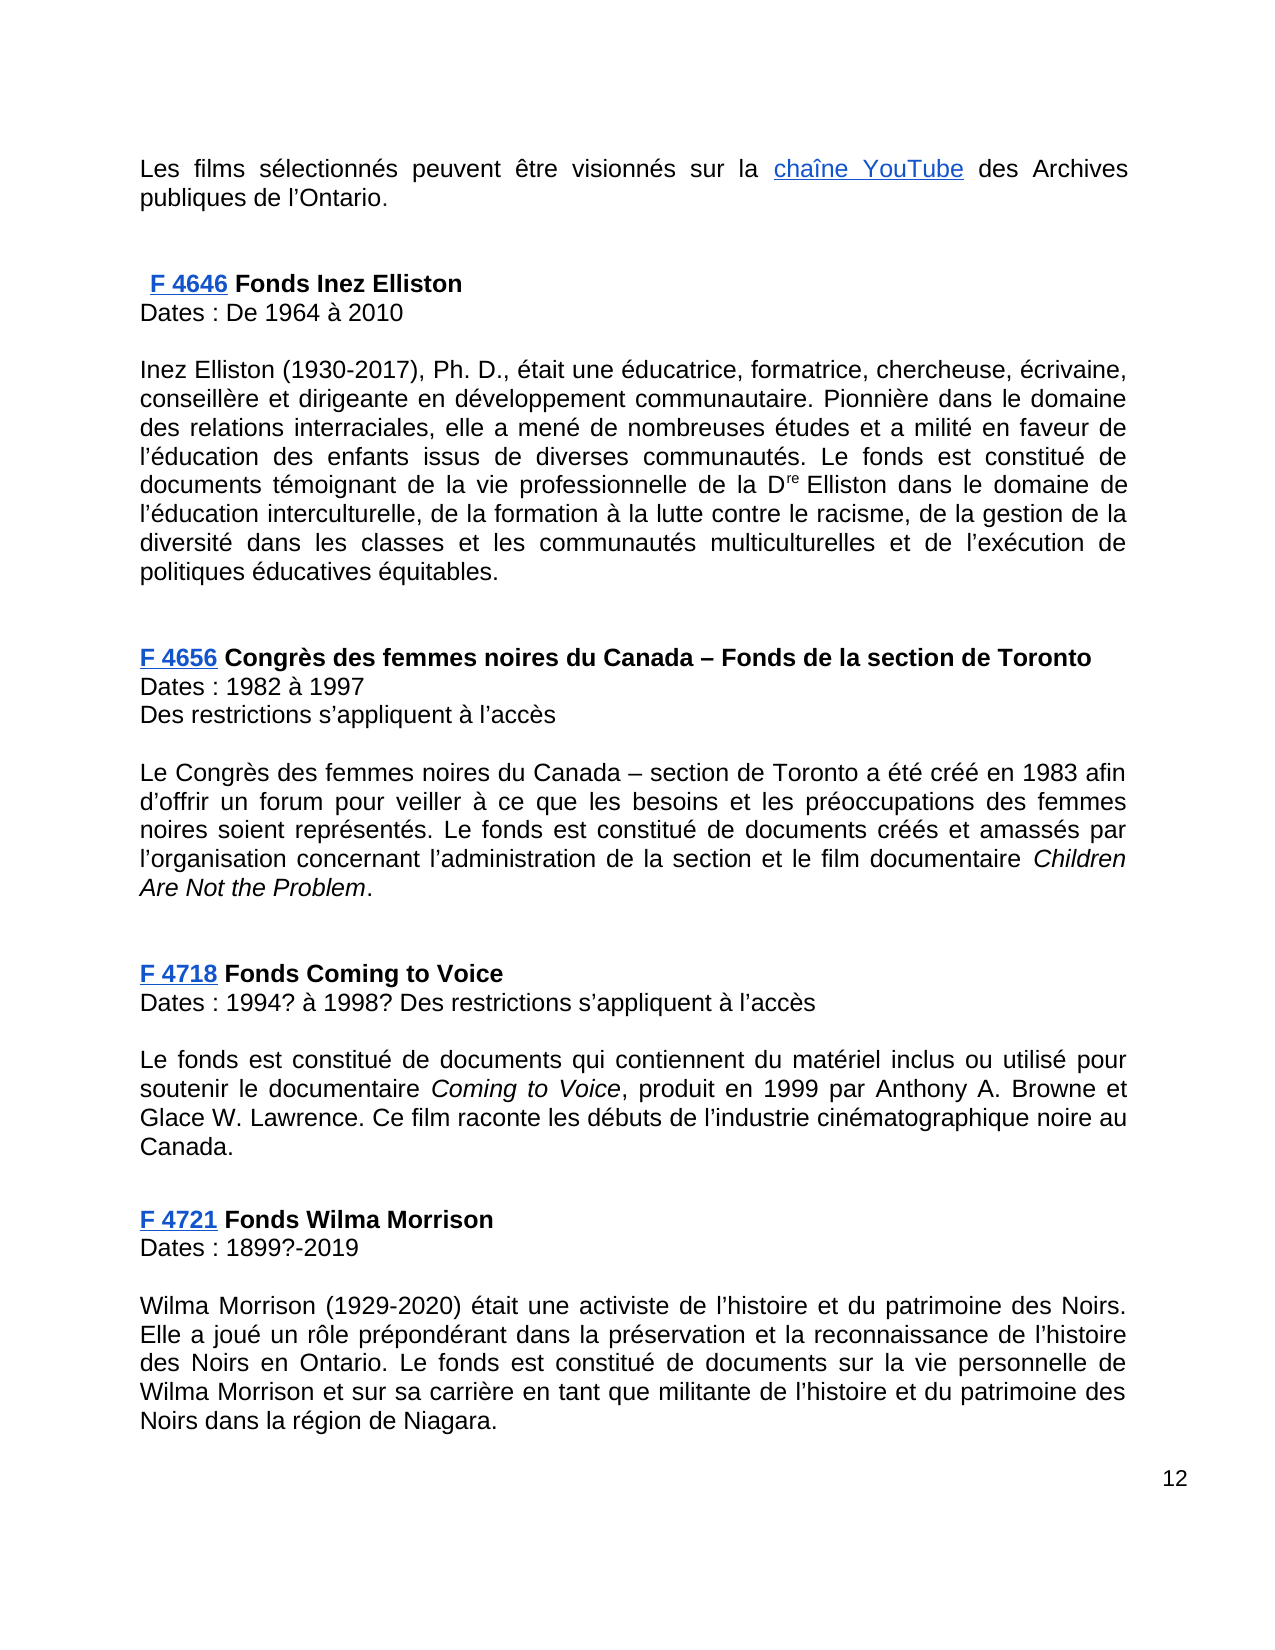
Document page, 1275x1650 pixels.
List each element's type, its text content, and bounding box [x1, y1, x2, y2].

text Des restrictions s’appliquent à l’accès [139, 700, 1128, 729]
subtitle F 4656 Congrès des femmes noires du Canada – Fonds de la section de Toronto [139, 643, 1128, 672]
text Dates : 1994? à 1998? Des restrictions s’appliquent à l’accès [139, 988, 1128, 1017]
subtitle F 4718 Fonds Coming to Voice [139, 959, 1128, 988]
text Wilma Morrison (1929-2020) était une activiste de l’histoire et du patrimoine des Noirs. Elle a joué un rôle prépondérant dans la préservation et la reconnaissance de l’histoire des Noirs en Ontario. Le fonds est constitué de documents sur la vie personnelle de Wilma Morrison et sur sa carrière en tant que militante de l’histoire et du patrimoine des Noirs dans la région de Niagara. [139, 1291, 1128, 1435]
subtitle F 4721 Fonds Wilma Morrison [139, 1205, 1128, 1233]
text Inez Elliston (1930-2017), Ph. D., était une éducatrice, formatrice, chercheuse, écrivaine, conseillère et dirigeante en développement communautaire. Pionnière dans le domaine des relations interraciales, elle a mené de nombreuses études et a milité en faveur de l’éducation des enfants issus de diverses communautés. Le fonds est constitué de documents témoignant de la vie professionnelle de la Dre Elliston dans le domaine de l’éducation interculturelle, de la formation à la lutte contre le racisme, de la gestion de la diversité dans les classes et les communautés multiculturelles et de l’exécution de politiques éducatives équitables. [139, 355, 1128, 585]
text Le fonds est constitué de documents qui contiennent du matériel inclus ou utilisé pour soutenir le documentaire Coming to Voice, produit en 1999 par Anthony A. Browne et Glace W. Lawrence. Ce film raconte les débuts de l’industrie cinématographique noire au Canada. [139, 1045, 1128, 1160]
text Dates : 1899?-2019 [139, 1233, 1128, 1262]
subtitle F 4646 Fonds Inez Elliston [139, 269, 1128, 298]
text Dates : De 1964 à 2010 [139, 298, 1128, 327]
text Dates : 1982 à 1997 [139, 672, 1128, 700]
text Le Congrès des femmes noires du Canada – section de Toronto a été créé en 1983 afin d’offrir un forum pour veiller à ce que les besoins et les préoccupations des femmes noires soient représentés. Le fonds est constitué de documents créés et amassés par l’organisation concernant l’administration de la section et le film documentaire Children Are Not the Problem. [139, 758, 1128, 902]
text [139, 154, 1128, 212]
